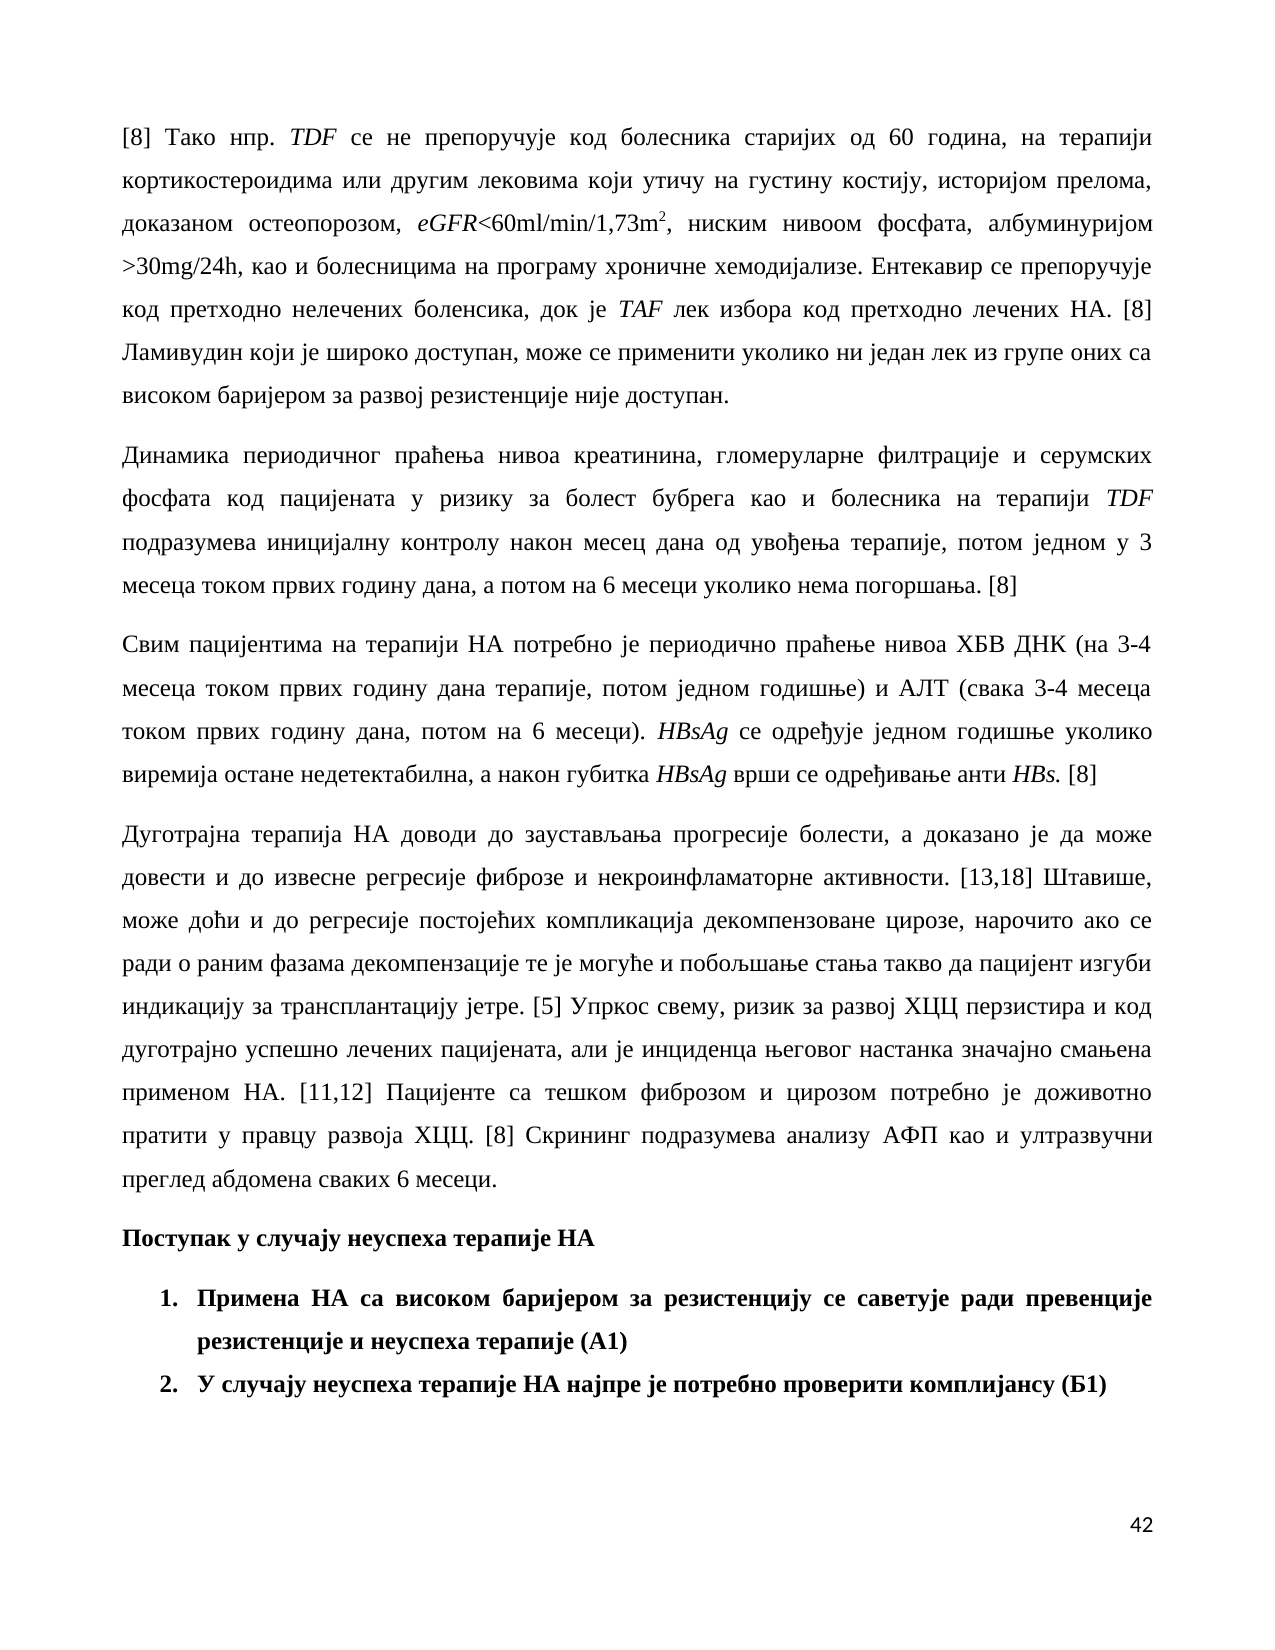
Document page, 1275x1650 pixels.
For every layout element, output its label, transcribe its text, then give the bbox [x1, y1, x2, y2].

list Примена НА са високом баријером за резистенцију се саветује ради превенције резистенције и неуспеха терапије (А1) [159, 1283, 1153, 1355]
text Свим пацијентима на терапији НА потребно је периодично праћење нивоа ХБВ ДНК (на 3-4 месеца током првих годину дана терапије, потом једном годишње) и АЛТ (свака 3-4 месеца током првих годину дана, потом на 6 месеци). HBsAg се одређује једном годишње уколико виремија остане недетектабилна, а након губитка HBsAg врши се одређивање анти HBs. [8] [122, 629, 1153, 788]
text Дуготрајна терапија НА доводи до заустављања прогресије болести, а доказано је да може довести и до извесне регресије фиброзе и некроинфламаторне активности. [13,18] Штавише, може доћи и до регресије постојећих компликација декомпензоване цирозе, нарочито ако се ради о раним фазама декомпензације те је могуће и побољшање стања такво да пацијент изгуби индикацију за трансплантацију јетре. [5] Упркос свему, ризик за развој ХЦЦ перзистира и код дуготрајно успешно лечених пацијената, али је инциденца његовог настанка значајно смањена применом НА. [11,12] Пацијенте са тешком фиброзом и цирозом потребно је доживотно пратити у правцу развоја ХЦЦ. [8] Скрининг подразумева анализу АФП као и ултразвучни преглед абдомена сваких 6 месеци. [122, 819, 1153, 1192]
text Поступак у случају неуспеха терапије НА [122, 1223, 1153, 1252]
text Динамика периодичног праћења нивоа креатинина, гломеруларне филтрације и серумских фосфата код пацијената у ризику за болест бубрега као и болесника на терапији TDF подразумева иницијалну контролу након месец дана од увођења терапије, потом једном у 3 месеца током првих годину дана, а потом на 6 месеци уколико нема погоршања. [8] [122, 440, 1153, 598]
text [122, 122, 1153, 409]
list У случају неуспеха терапије НА најпре је потребно проверити комплијансу (Б1) [159, 1369, 1153, 1398]
